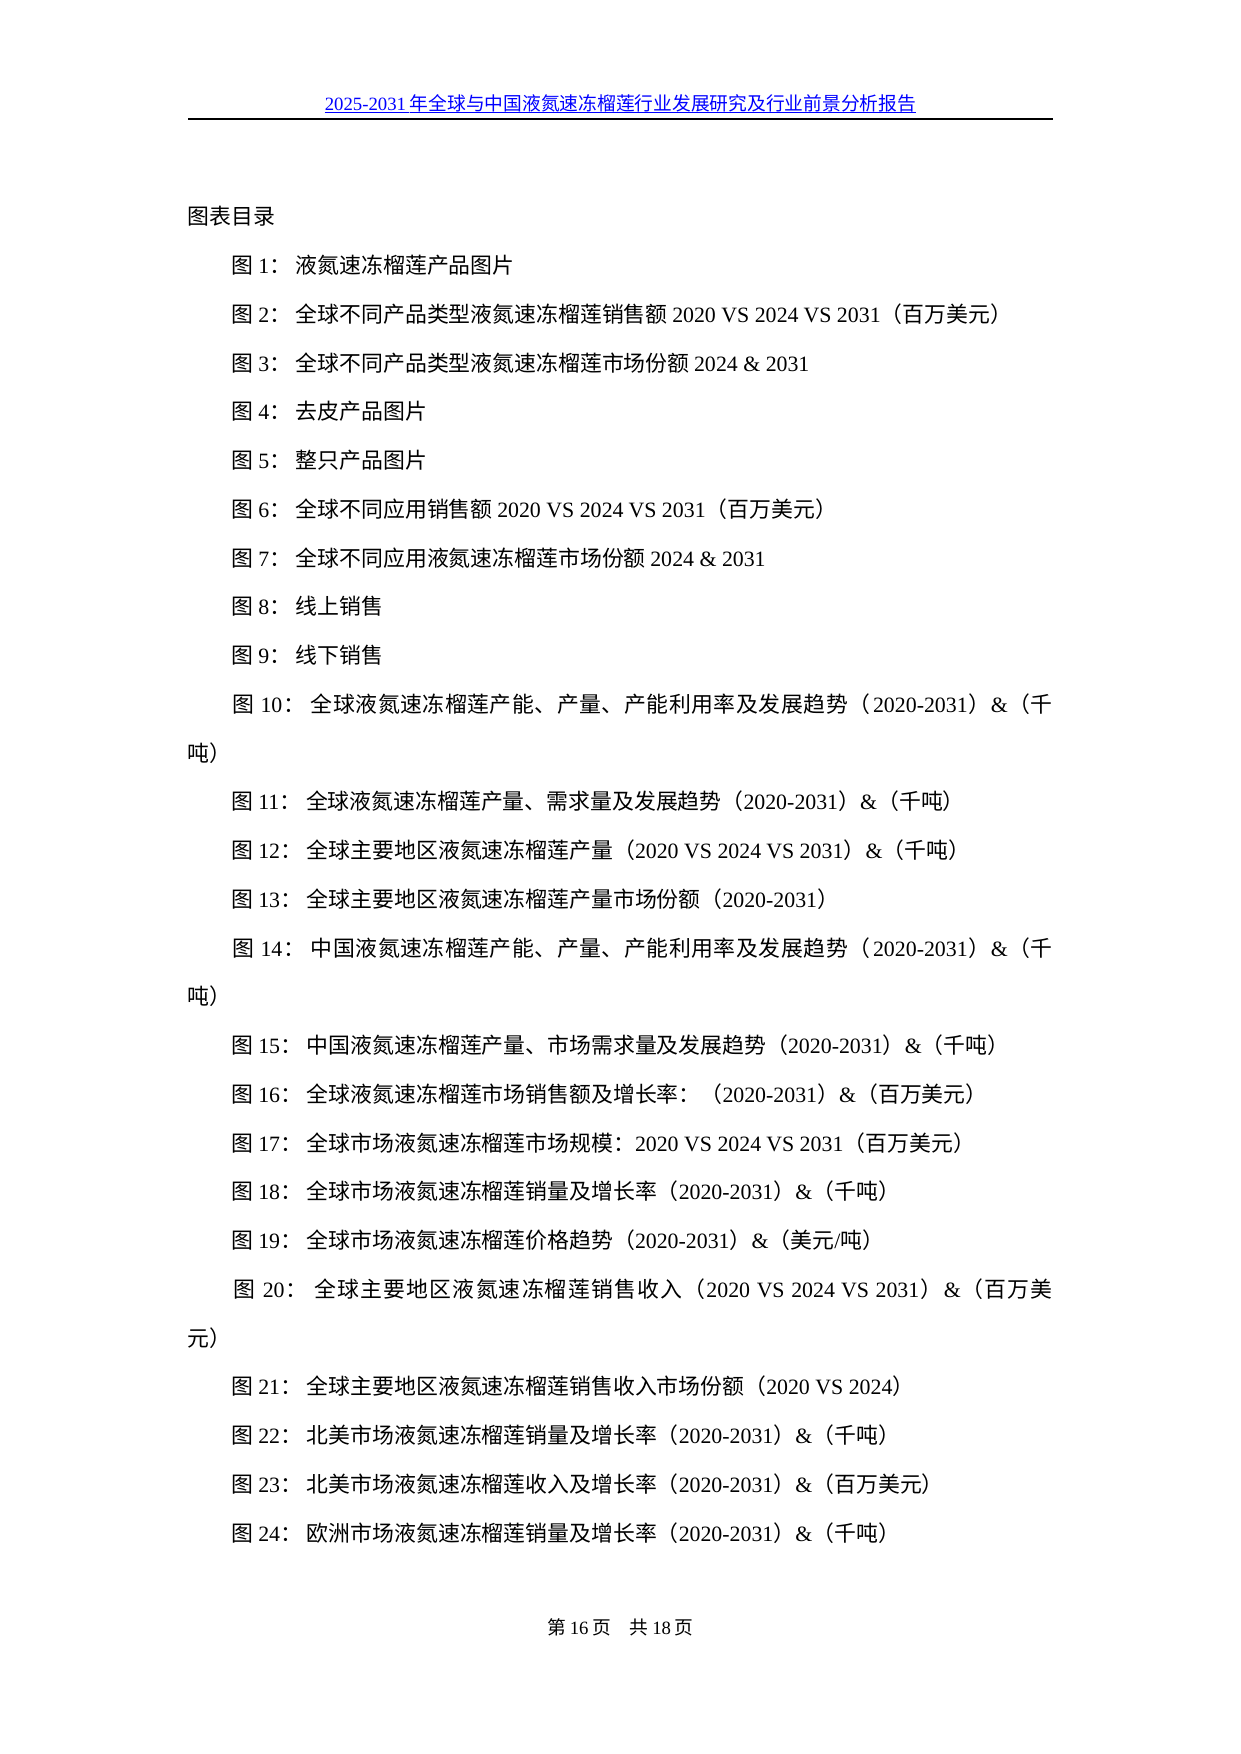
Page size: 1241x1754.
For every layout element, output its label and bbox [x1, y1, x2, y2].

text [187, 150, 1053, 1548]
